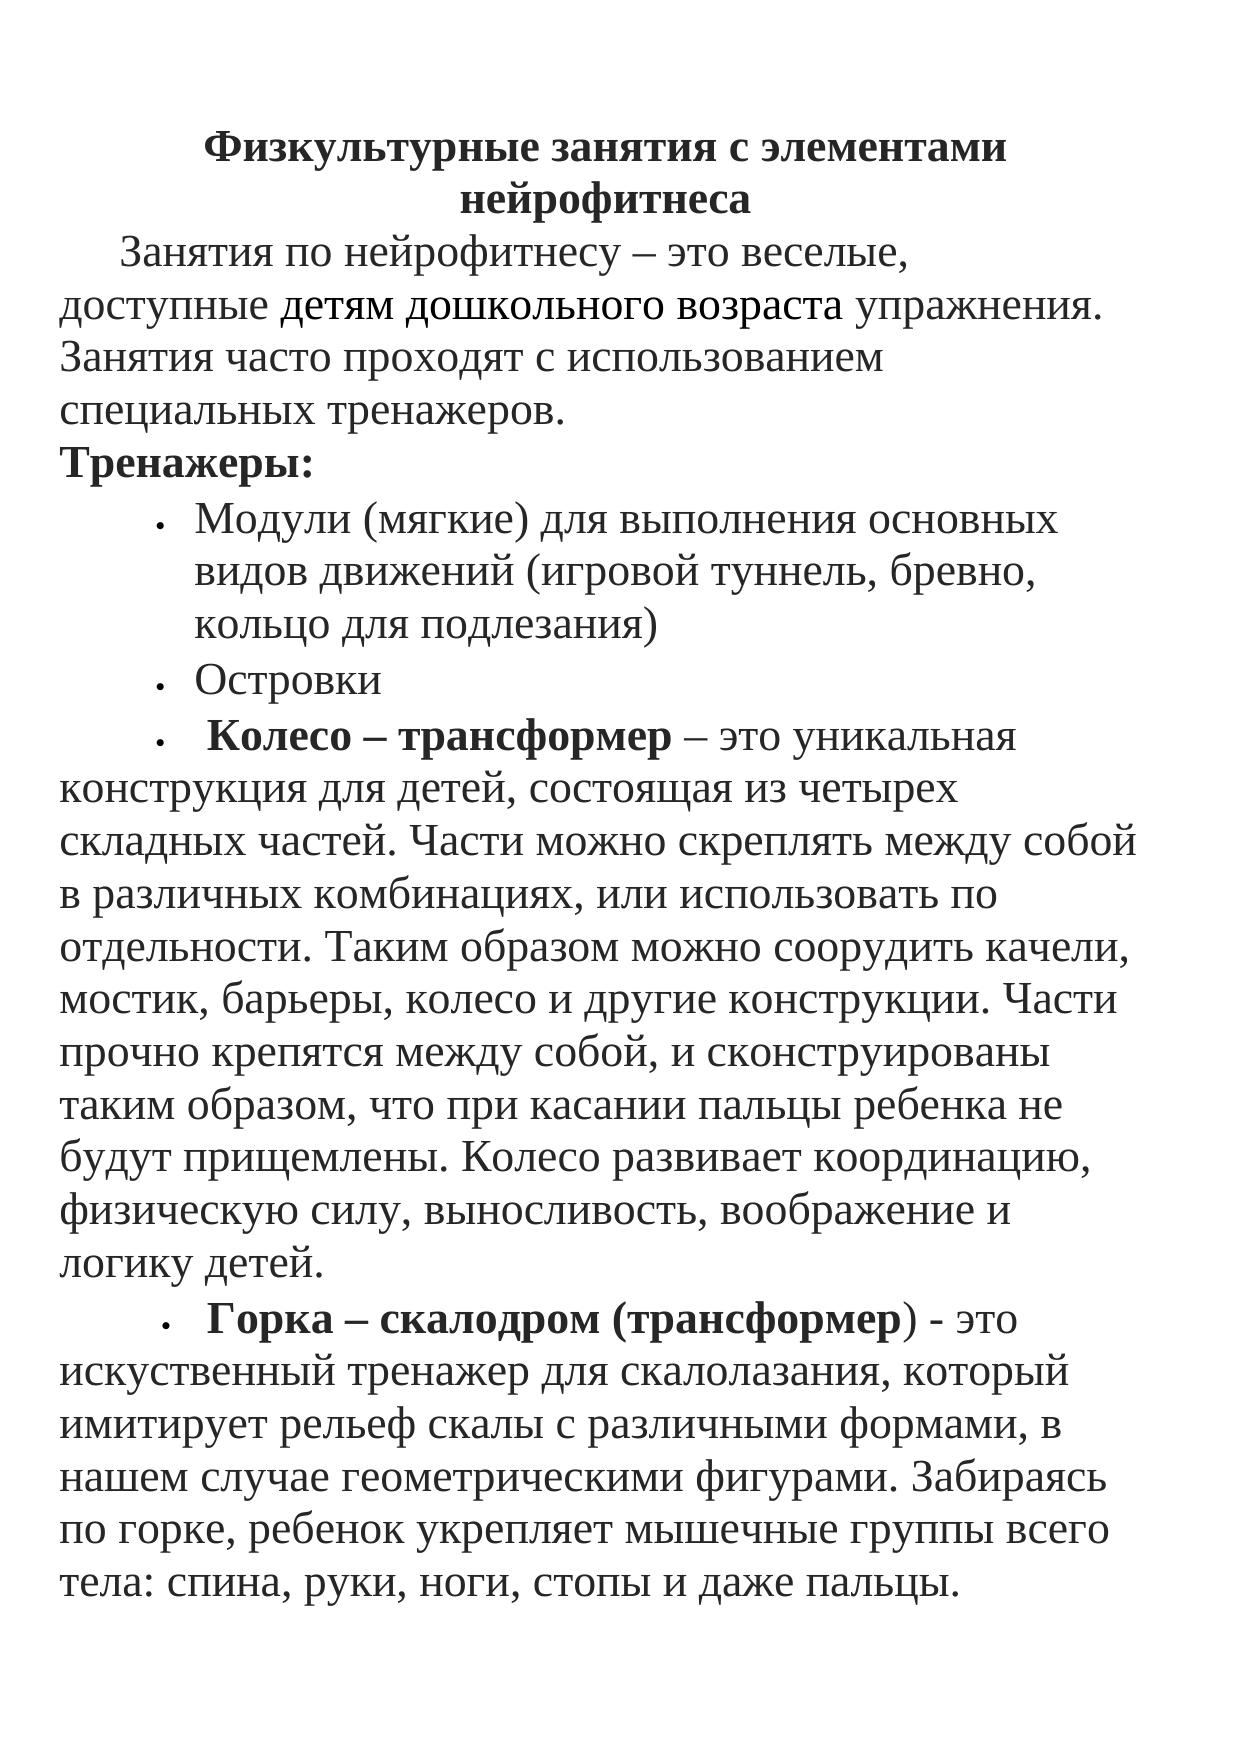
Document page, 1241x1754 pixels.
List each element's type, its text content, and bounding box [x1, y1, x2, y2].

list Островки [157, 651, 1152, 704]
text Физкультурные занятия с элементами нейрофитнеса [59, 118, 1152, 223]
text Занятия по нейрофитнесу – это веселые, доступные детям дошкольного возраста упражнения. Занятия часто проходят с использованием специальных тренажеров. [59, 223, 1152, 434]
list Модули (мягкие) для выполнения основных видов движений (игровой туннель, бревно, кольцо для подлезания) [157, 490, 1152, 648]
list Колесо – трансформер – это уникальная конструкция для детей, состоящая из четырех складных частей. Части можно скреплять между собой в различных комбинациях, или использовать по отдельности. Таким образом можно соорудить качели, мостик, барьеры, колесо и другие конструкции. Части прочно крепятся между собой, и сконструированы таким образом, что при касании пальцы ребенка не будут прищемлены. Колесо развивает координацию, физическую силу, выносливость, воображение и логику детей. [59, 707, 1152, 1287]
text Тренажеры: [59, 434, 1152, 487]
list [59, 1290, 1152, 1606]
